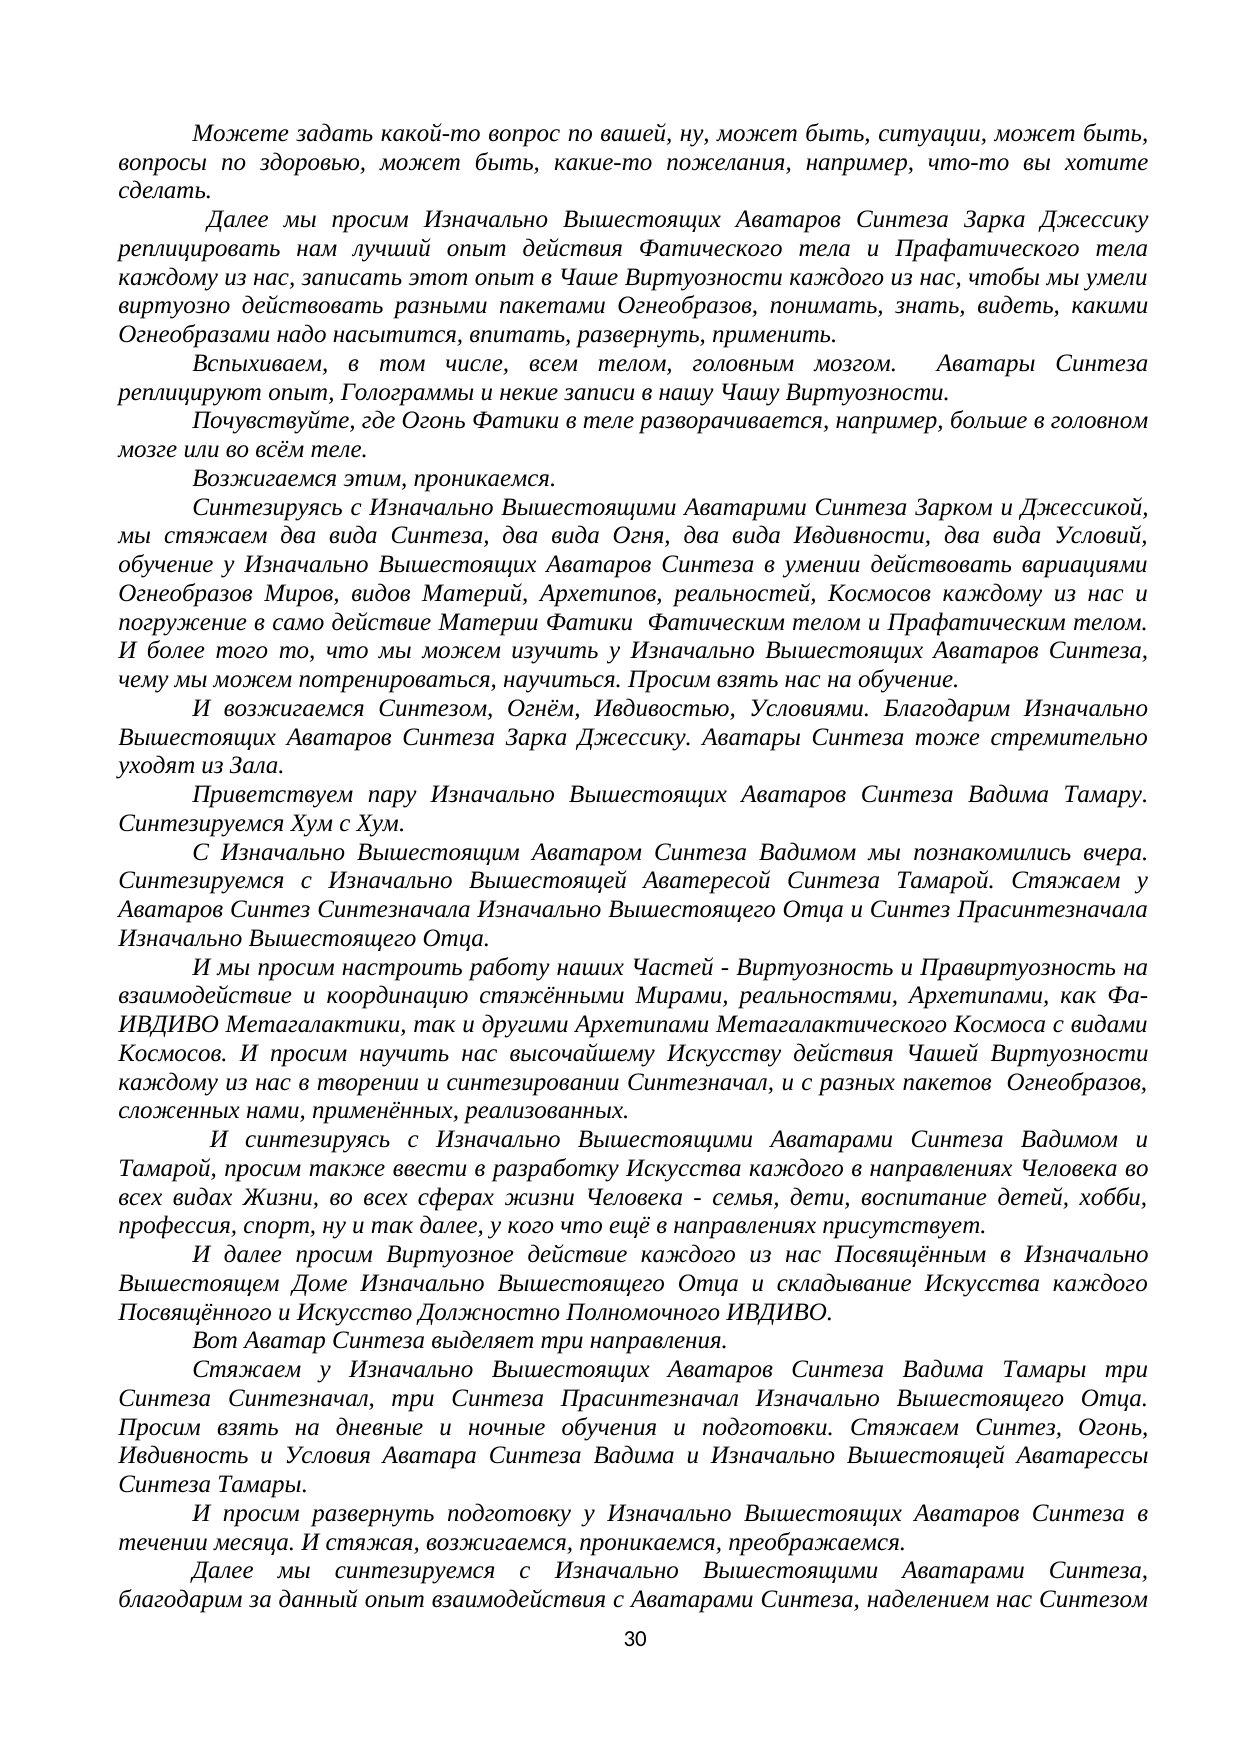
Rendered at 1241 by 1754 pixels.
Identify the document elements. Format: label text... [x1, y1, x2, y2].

text Синтезируясь с Изначально Вышестоящими Аватарими Синтеза Зарком и Джессикой, мы стяжаем два вида Синтеза, два вида Огня, два вида Ивдивности, два вида Условий, обучение у Изначально Вышестоящих Аватаров Синтеза в умении действовать вариациями Огнеобразов Миров, видов Материй, Архетипов, реальностей, Космосов каждому из нас и погружение в само действие Материи Фатики Фатическим телом и Прафатическим телом. И более того то, что мы можем изучить у Изначально Вышестоящих Аватаров Синтеза, чему мы можем потренироваться, научиться. Просим взять нас на обучение. [118, 492, 1152, 693]
text И далее просим Виртуозное действие каждого из нас Посвящённым в Изначально Вышестоящем Доме Изначально Вышестоящего Отца и складывание Искусства каждого Посвящённого и Искусство Должностно Полномочного ИВДИВО. [118, 1239, 1152, 1326]
text И просим развернуть подготовку у Изначально Вышестоящих Аватаров Синтеза в течении месяца. И стяжая, возжигаемся, проникаемся, преображаемся. [118, 1498, 1152, 1556]
text Далее мы просим Изначально Вышестоящих Аватаров Синтеза Зарка Джессику реплицировать нам лучший опыт действия Фатического тела и Прафатического тела каждому из нас, записать этот опыт в Чаше Виртуозности каждого из нас, чтобы мы умели виртуозно действовать разными пакетами Огнеобразов, понимать, знать, видеть, какими Огнеобразами надо насытится, впитать, развернуть, применить. [118, 204, 1152, 348]
text Почувствуйте, где Огонь Фатики в теле разворачивается, например, больше в головном мозге или во всём теле. [118, 406, 1152, 463]
text С Изначально Вышестоящим Аватаром Синтеза Вадимом мы познакомились вчера. Синтезируемся с Изначально Вышестоящей Аватересой Синтеза Тамарой. Стяжаем у Аватаров Синтез Синтезначала Изначально Вышестоящего Отца и Синтез Прасинтезначала Изначально Вышестоящего Отца. [118, 837, 1152, 952]
text И возжигаемся Синтезом, Огнём, Ивдивостью, Условиями. Благодарим Изначально Вышестоящих Аватаров Синтеза Зарка Джессику. Аватары Синтеза тоже стремительно уходят из Зала. [118, 693, 1152, 779]
text Вот Аватар Синтеза выделяет три направления. [118, 1326, 1152, 1354]
text И синтезируясь с Изначально Вышестоящими Аватарами Синтеза Вадимом и Тамарой, просим также ввести в разработку Искусства каждого в направлениях Человека во всех видах Жизни, во всех сферах жизни Человека - семья, дети, воспитание детей, хобби, профессия, спорт, ну и так далее, у кого что ещё в направлениях присутствует. [118, 1124, 1152, 1239]
text Вспыхиваем, в том числе, всем телом, головным мозгом. Аватары Синтеза реплицируют опыт, Голограммы и некие записи в нашу Чашу Виртуозности. [118, 348, 1152, 406]
text Приветствуем пару Изначально Вышестоящих Аватаров Синтеза Вадима Тамару. Синтезируемся Хум с Хум. [118, 779, 1152, 837]
text И мы просим настроить работу наших Частей - Виртуозность и Правиртуозность на взаимодействие и координацию стяжёнными Мирами, реальностями, Архетипами, как Фа-ИВДИВО Метагалактики, так и другими Архетипами Метагалактического Космоса с видами Космосов. И просим научить нас высочайшему Искусству действия Чашей Виртуозности каждому из нас в творении и синтезировании Синтезначал, и с разных пакетов Огнеобразов, сложенных нами, применённых, реализованных. [118, 952, 1152, 1124]
text Стяжаем у Изначально Вышестоящих Аватаров Синтеза Вадима Тамары три Синтеза Синтезначал, три Синтеза Прасинтезначал Изначально Вышестоящего Отца. Просим взять на дневные и ночные обучения и подготовки. Стяжаем Синтез, Огонь, Ивдивность и Условия Аватара Синтеза Вадима и Изначально Вышестоящей Аватарессы Синтеза Тамары. [118, 1354, 1152, 1498]
text Возжигаемся этим, проникаемся. [118, 463, 1152, 492]
text Можете задать какой-то вопрос по вашей, ну, может быть, ситуации, может быть, вопросы по здоровью, может быть, какие-то пожелания, например, что-то вы хотите сделать. [118, 118, 1152, 204]
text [118, 1556, 1152, 1613]
